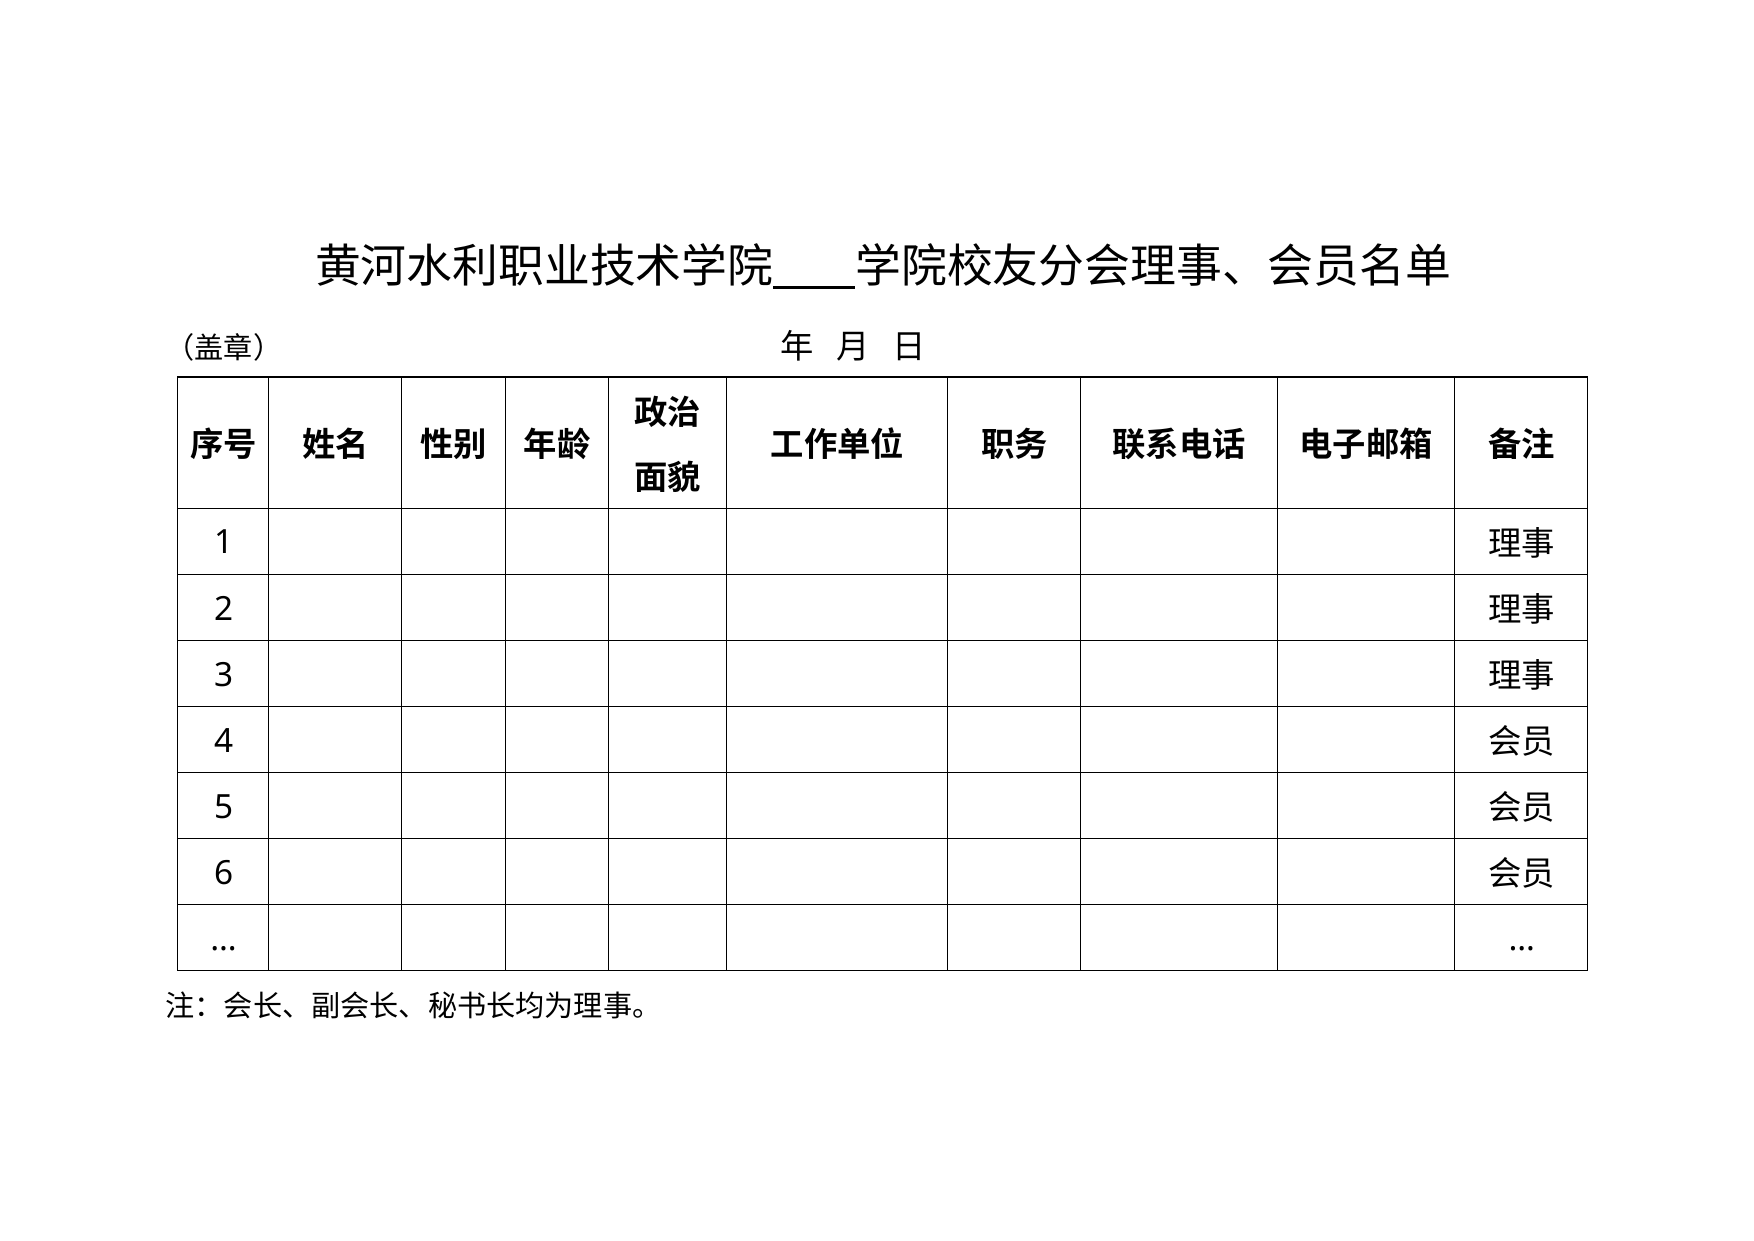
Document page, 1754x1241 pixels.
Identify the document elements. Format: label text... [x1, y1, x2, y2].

table_cell [269, 575, 401, 639]
table_cell [609, 905, 726, 970]
text 注：会长、副会长、秘书长均为理事。 [165, 971, 1600, 1036]
table_cell [1081, 575, 1277, 639]
table_cell [948, 575, 1080, 639]
table_cell [609, 641, 726, 706]
table_cell [402, 839, 505, 904]
table_cell [727, 905, 947, 970]
table_cell 1 [178, 509, 268, 573]
table_cell [948, 641, 1080, 706]
table_cell … [1455, 905, 1587, 970]
table_cell [506, 905, 608, 970]
table_cell [402, 509, 505, 573]
table_cell [948, 905, 1080, 970]
table_header 电子邮箱 [1278, 378, 1454, 507]
table_cell [948, 707, 1080, 772]
table_cell [269, 641, 401, 706]
table_cell 会员 [1455, 707, 1587, 772]
table_header 年龄 [506, 378, 608, 507]
table_cell [506, 575, 608, 639]
table_cell [269, 905, 401, 970]
table_cell [1278, 509, 1454, 573]
table_header 政治 面貌 [609, 378, 726, 507]
table_cell [609, 839, 726, 904]
table_cell [269, 509, 401, 573]
table_cell [609, 509, 726, 573]
table_cell [1081, 641, 1277, 706]
table_cell [948, 773, 1080, 838]
table_cell 5 [178, 773, 268, 838]
table_cell [727, 575, 947, 639]
table_cell [269, 839, 401, 904]
table_cell [506, 641, 608, 706]
table_cell [609, 575, 726, 639]
table_header 联系电话 [1081, 378, 1277, 507]
table_cell [402, 773, 505, 838]
table_cell 理事 [1455, 575, 1587, 639]
table_cell 理事 [1455, 641, 1587, 706]
table_cell [402, 575, 505, 639]
table_cell 3 [178, 641, 268, 706]
table_cell 理事 [1455, 509, 1587, 573]
table_cell [269, 773, 401, 838]
table_cell [1081, 707, 1277, 772]
table_cell [1081, 905, 1277, 970]
table_cell [727, 839, 947, 904]
table_cell [727, 641, 947, 706]
table_cell [948, 839, 1080, 904]
table_cell [506, 707, 608, 772]
table_cell [727, 773, 947, 838]
table_header 职务 [948, 378, 1080, 507]
table_cell [1278, 641, 1454, 706]
table_cell [1278, 575, 1454, 639]
table_cell [506, 773, 608, 838]
table_cell [1081, 839, 1277, 904]
table_cell 会员 [1455, 839, 1587, 904]
table_header 序号 [178, 378, 268, 507]
table_cell [727, 509, 947, 573]
table_cell [402, 905, 505, 970]
table_cell [609, 707, 726, 772]
table_header 工作单位 [727, 378, 947, 507]
table_cell [1081, 509, 1277, 573]
table_cell 会员 [1455, 773, 1587, 838]
table_cell [402, 707, 505, 772]
table_cell [1278, 773, 1454, 838]
table_cell [1278, 905, 1454, 970]
text 黄河水利职业技术学院 学院校友分会理事、会员名单 [165, 214, 1600, 311]
table_cell 4 [178, 707, 268, 772]
table_cell [1081, 773, 1277, 838]
table_cell [1278, 707, 1454, 772]
table_cell 2 [178, 575, 268, 639]
table_cell [402, 641, 505, 706]
table_cell [609, 773, 726, 838]
table_cell [269, 707, 401, 772]
table_header 姓名 [269, 378, 401, 507]
table_cell [948, 509, 1080, 573]
table_cell [1278, 839, 1454, 904]
table_cell [506, 509, 608, 573]
table_cell [506, 839, 608, 904]
table_cell 6 [178, 839, 268, 904]
table_cell [727, 707, 947, 772]
table_header 备注 [1455, 378, 1587, 507]
table_cell … [178, 905, 268, 970]
text （盖章） 年 月 日 [165, 311, 1600, 376]
table_header 性别 [402, 378, 505, 507]
